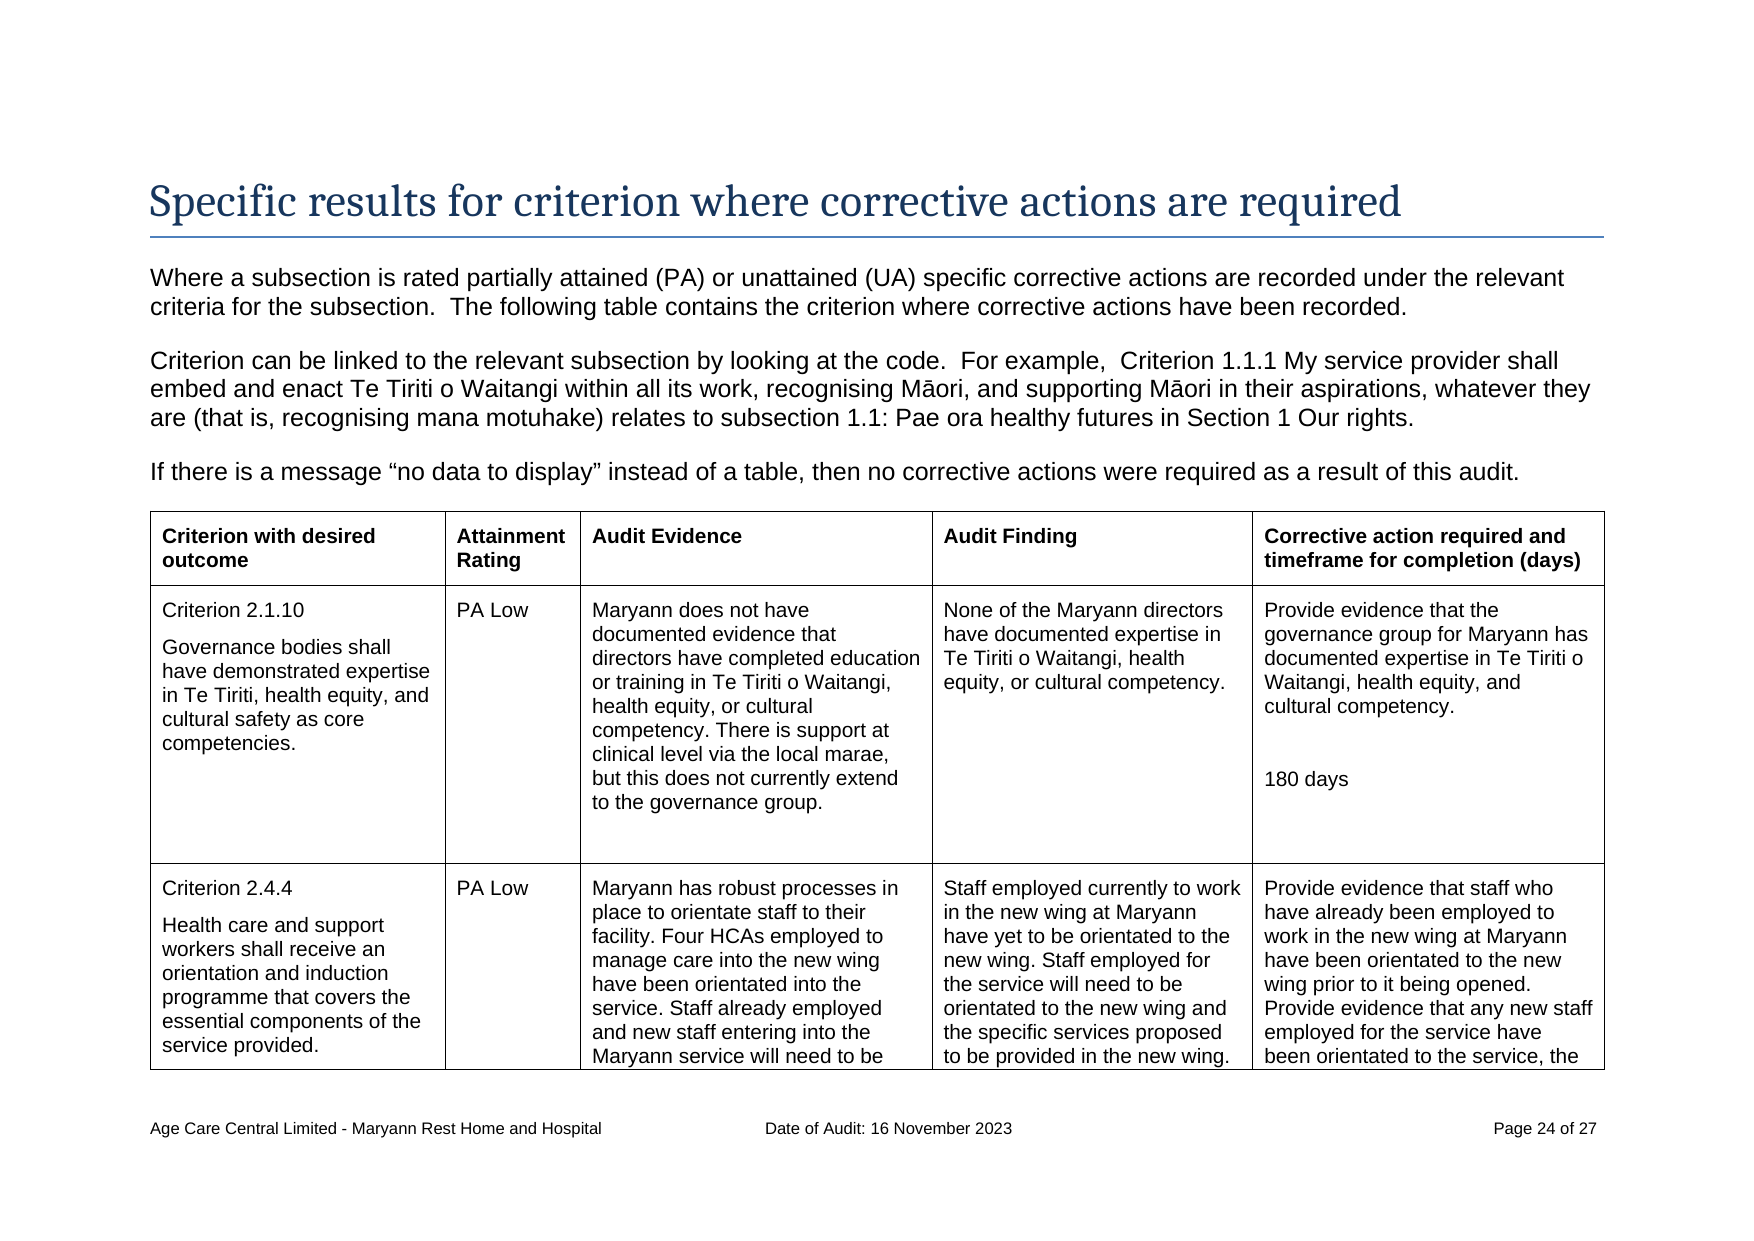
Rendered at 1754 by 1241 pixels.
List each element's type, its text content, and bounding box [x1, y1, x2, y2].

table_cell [1253, 864, 1604, 1069]
table_header Corrective action required and timeframe for completion (days) [1253, 512, 1604, 584]
subtitle Specific results for criterion where corrective actions are required [150, 175, 1604, 236]
table_header Audit Evidence [581, 512, 932, 584]
text If there is a message “no data to display” instead of a table, then no corrective actions were required as a result of this audit. [150, 457, 1604, 486]
table_header Criterion with desired outcome [151, 512, 445, 584]
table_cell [581, 864, 932, 1069]
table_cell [151, 864, 445, 1069]
table_header Attainment Rating [446, 512, 580, 584]
table_cell PA Low [446, 864, 580, 1069]
table_cell Maryann does not have documented evidence that directors have completed education or training in Te Tiriti o Waitangi, health equity, or cultural competency. There is support at clinical level via the local marae, but this does not currently extend to the governance group. [581, 586, 932, 863]
text Where a subsection is rated partially attained (PA) or unattained (UA) specific corrective actions are recorded under the relevant criteria for the subsection. The following table contains the criterion where corrective actions have been recorded. [150, 263, 1604, 321]
text Criterion can be linked to the relevant subsection by looking at the code. For example, Criterion 1.1.1 My service provider shall embed and enact Te Tiriti o Waitangi within all its work, recognising Māori, and supporting Māori in their aspirations, whatever they are (that is, recognising mana motuhake) relates to subsection 1.1: Pae ora healthy futures in Section 1 Our rights. [150, 346, 1604, 432]
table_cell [933, 864, 1252, 1069]
table_cell Provide evidence that the governance group for Maryann has documented expertise in Te Tiriti o Waitangi, health equity, and cultural competency. 180 days [1253, 586, 1604, 863]
table_cell PA Low [446, 586, 580, 863]
table_cell Criterion 2.1.10 Governance bodies shall have demonstrated expertise in Te Tiriti, health equity, and cultural safety as core competencies. [151, 586, 445, 863]
table_header Audit Finding [933, 512, 1252, 584]
table_cell None of the Maryann directors have documented expertise in Te Tiriti o Waitangi, health equity, or cultural competency. [933, 586, 1252, 863]
